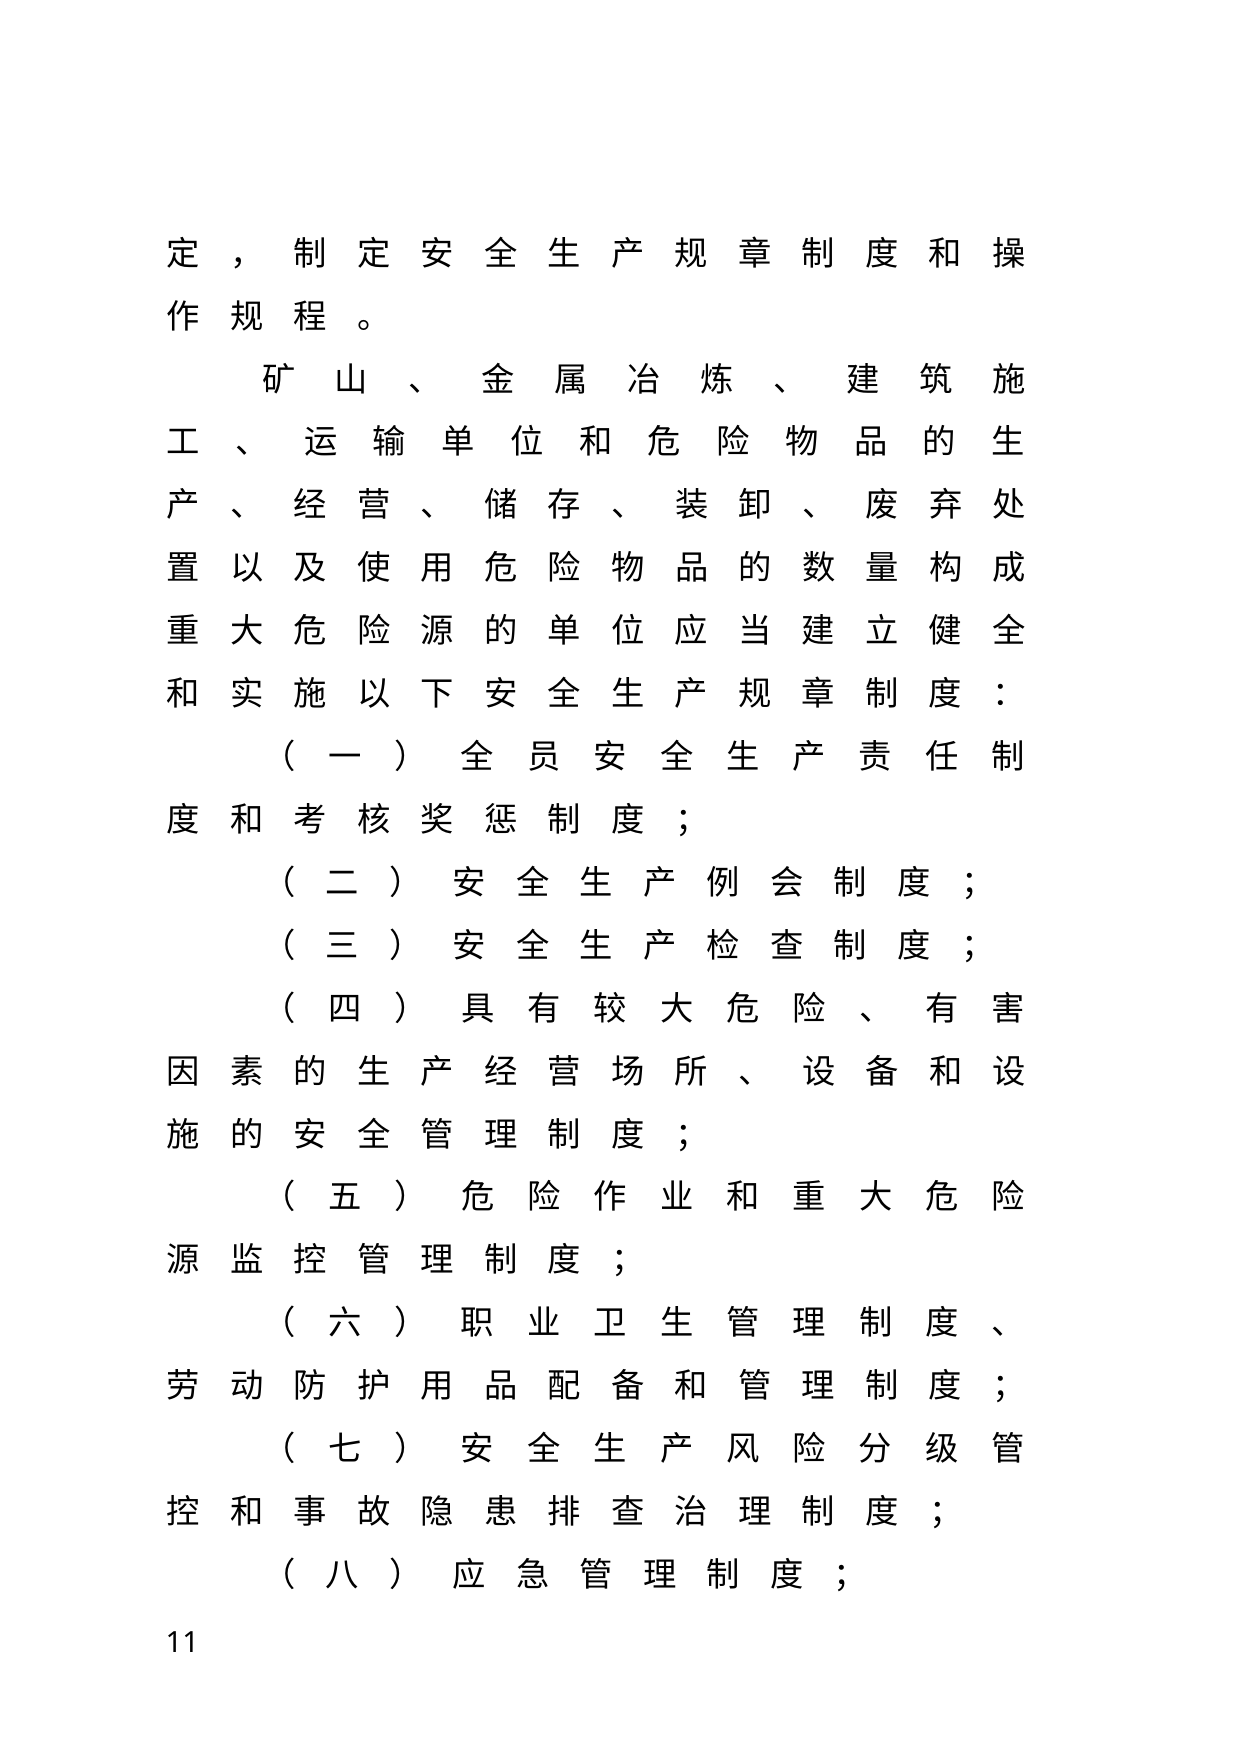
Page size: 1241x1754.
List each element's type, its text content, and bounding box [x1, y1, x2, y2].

list （三）安全生产检查制度； [166, 911, 1056, 974]
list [166, 219, 1056, 345]
list （一）全员安全生产责任制度和考核奖惩制度； [166, 722, 1056, 848]
list （七）安全生产风险分级管控和事故隐患排查治理制度； [166, 1414, 1056, 1540]
list （五）危险作业和重大危险源监控管理制度； [166, 1163, 1056, 1289]
list （六）职业卫生管理制度、劳动防护用品配备和管理制度； [166, 1289, 1056, 1414]
list （二）安全生产例会制度； [166, 848, 1056, 911]
list （八）应急管理制度； [166, 1540, 1056, 1603]
list 矿山、金属冶炼、建筑施工、运输单位和危险物品的生产、经营、储存、装卸、废弃处置以及使用危险物品的数量构成重大危险源的单位应当建立健全和实施以下安全生产规章制度： [166, 345, 1056, 722]
list （四）具有较大危险、有害因素的生产经营场所、设备和设施的安全管理制度； [166, 974, 1056, 1163]
